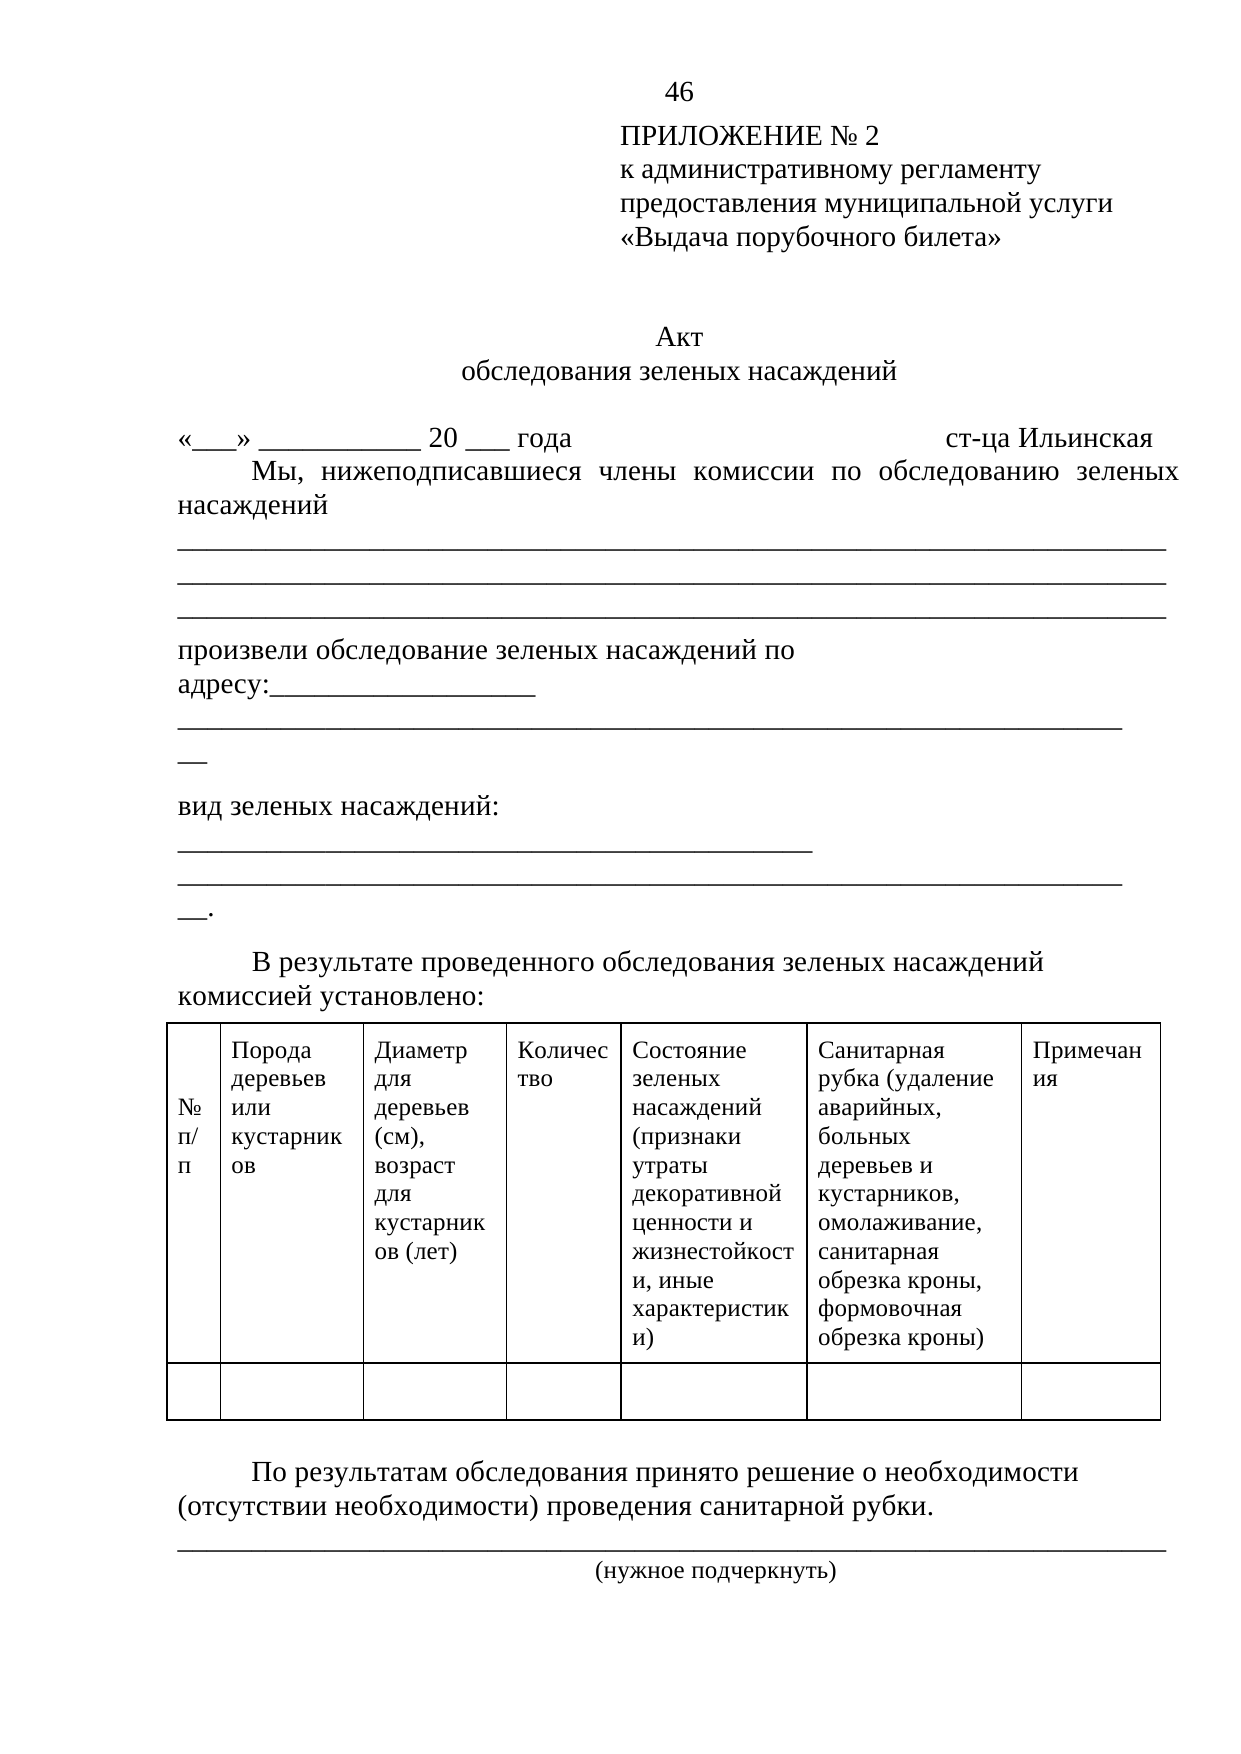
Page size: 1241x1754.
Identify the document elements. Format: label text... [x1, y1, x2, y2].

text обследования зеленых насаждений [177, 353, 1181, 386]
table_cell [1022, 1364, 1160, 1419]
text Мы, нижеподписавшиеся члены комиссии по обследованию зеленых насаждений ___________________________________________________________________ [177, 453, 1181, 554]
text ___________________________________________________________________ [177, 554, 1181, 588]
table_cell В результате проведенного обследования зеленых насаждений комиссией установлено: [167, 933, 1144, 1022]
text «Выдача порубочного билета» [620, 219, 1181, 252]
table_cell [507, 1364, 620, 1419]
table_cell № п/п [168, 1024, 220, 1362]
table_cell Порода деревьев или кустарников [221, 1024, 363, 1362]
table_cell Состояние зеленых насаждений (признаки утраты декоративной ценности и жизнестойкости, иные характеристики) [622, 1024, 806, 1362]
table_header произвели обследование зеленых насаждений по адресу:__________________ __________________________________________________________________ [167, 621, 1144, 777]
table_cell Примечания [1022, 1024, 1160, 1362]
text Акт [177, 319, 1181, 353]
table_cell Количество [507, 1024, 620, 1362]
table_cell [808, 1364, 1021, 1419]
table_cell [168, 1364, 220, 1419]
table_cell [221, 1364, 363, 1419]
text предоставления муниципальной услуги [620, 185, 1181, 219]
text ПРИЛОЖЕНИЕ № 2 [620, 118, 1181, 152]
table_cell [622, 1364, 806, 1419]
text к административному регламенту [620, 152, 1181, 185]
table_cell Диаметр для деревьев (см), возраст для кустарников (лет) [364, 1024, 506, 1362]
text По результатам обследования принято решение о необходимости (отсутствии необходимости) проведения санитарной рубки. ___________________________________________________________________ [177, 1454, 1181, 1555]
table_cell Санитарная рубка (удаление аварийных, больных деревьев и кустарников, омолаживание, санитарная обрезка кроны, формовочная обрезка кроны) [808, 1024, 1021, 1362]
table_cell [364, 1364, 506, 1419]
text ___________________________________________________________________ [177, 588, 1181, 621]
text (нужное подчеркнуть) [177, 1555, 1181, 1583]
text «___» ___________ 20 ___ года ст-ца Ильинская [177, 420, 1181, 453]
table_cell вид зеленых насаждений: ___________________________________________ __________________________________________________________________. [167, 777, 1144, 933]
